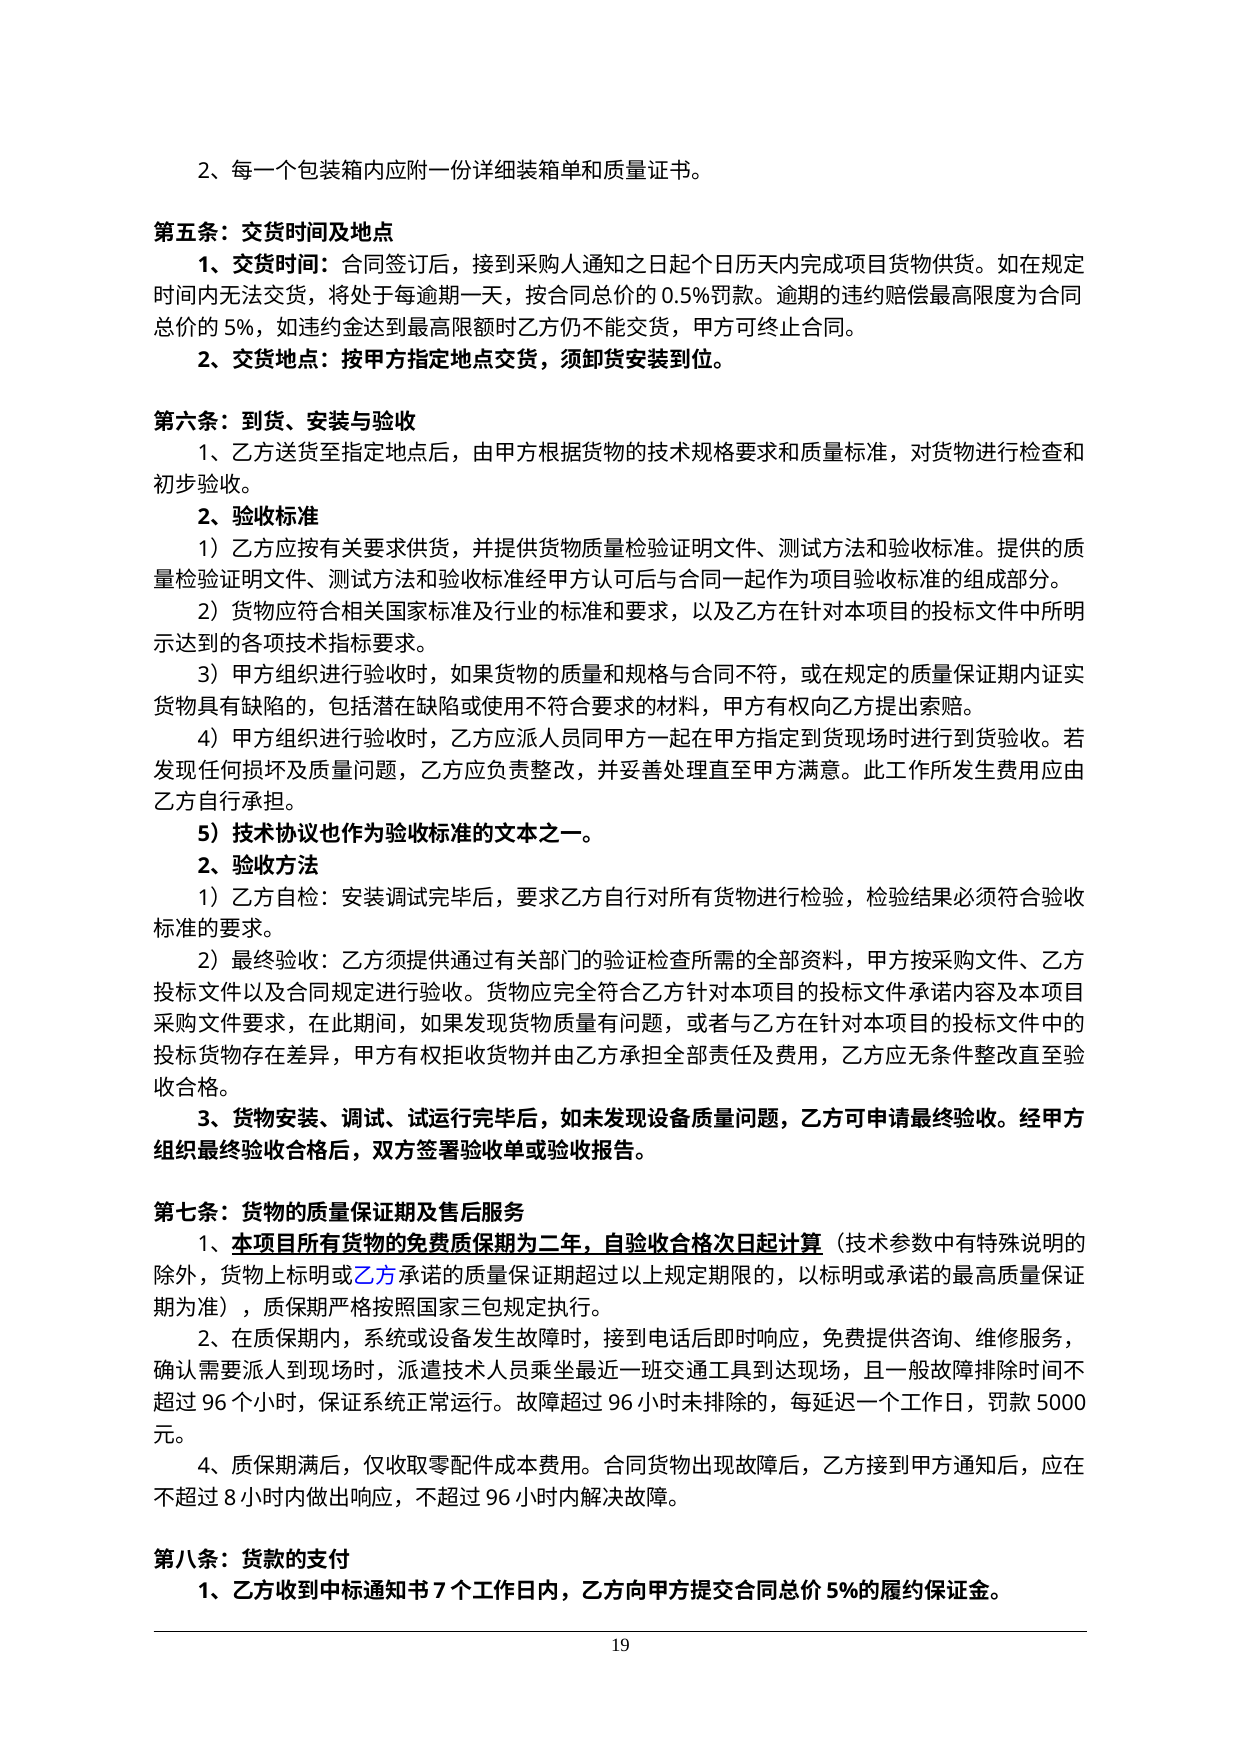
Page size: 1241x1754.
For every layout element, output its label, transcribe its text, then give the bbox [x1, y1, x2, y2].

text 第五条：交货时间及地点 [153, 215, 1087, 247]
text 4）甲方组织进行验收时，乙方应派人员同甲方一起在甲方指定到货现场时进行到货验收。若发现任何损坏及质量问题，乙方应负责整改，并妥善处理直至甲方满意。此工作所发生费用应由乙方自行承担。 [153, 721, 1087, 816]
text 第七条：货物的质量保证期及售后服务 [153, 1194, 1087, 1226]
text 2、验收方法 [153, 848, 1087, 879]
text 2、验收标准 [153, 499, 1087, 531]
text 2）货物应符合相关国家标准及行业的标准和要求，以及乙方在针对本项目的投标文件中所明示达到的各项技术指标要求。 [153, 594, 1087, 657]
text 1、本项目所有货物的免费质保期为二年，自验收合格次日起计算（技术参数中有特殊说明的除外，货物上标明或乙方承诺的质量保证期超过以上规定期限的，以标明或承诺的最高质量保证期为准），质保期严格按照国家三包规定执行。 [153, 1226, 1087, 1321]
text 1）乙方自检：安装调试完毕后，要求乙方自行对所有货物进行检验，检验结果必须符合验收标准的要求。 [153, 879, 1087, 943]
text 1）乙方应按有关要求供货，并提供货物质量检验证明文件、测试方法和验收标准。提供的质量检验证明文件、测试方法和验收标准经甲方认可后与合同一起作为项目验收标准的组成部分。 [153, 531, 1087, 594]
text 5）技术协议也作为验收标准的文本之一。 [153, 816, 1087, 848]
text 2、交货地点：按甲方指定地点交货，须卸货安装到位。 [153, 342, 1087, 374]
text 1、乙方收到中标通知书7个工作日内，乙方向甲方提交合同总价5%的履约保证金。 [153, 1573, 1087, 1605]
text 3、货物安装、调试、试运行完毕后，如未发现设备质量问题，乙方可申请最终验收。经甲方组织最终验收合格后，双方签署验收单或验收报告。 [153, 1101, 1087, 1165]
text 4、质保期满后，仅收取零配件成本费用。合同货物出现故障后，乙方接到甲方通知后，应在不超过8小时内做出响应，不超过96小时内解决故障。 [153, 1448, 1087, 1512]
text 第八条：货款的支付 [153, 1542, 1087, 1573]
text 第六条：到货、安装与验收 [153, 404, 1087, 435]
text 2、在质保期内，系统或设备发生故障时，接到电话后即时响应，免费提供咨询、维修服务，确认需要派人到现场时，派遣技术人员乘坐最近一班交通工具到达现场，且一般故障排除时间不超过96个小时，保证系统正常运行。故障超过96小时未排除的，每延迟一个工作日，罚款5000元。 [153, 1321, 1087, 1448]
text 1、交货时间：合同签订后，接到采购人通知之日起个日历天内完成项目货物供货。如在规定时间内无法交货，将处于每逾期一天，按合同总价的0.5%罚款。逾期的违约赔偿最高限度为合同总价的5%，如违约金达到最高限额时乙方仍不能交货，甲方可终止合同。 [153, 247, 1087, 342]
text 1、乙方送货至指定地点后，由甲方根据货物的技术规格要求和质量标准，对货物进行检查和初步验收。 [153, 435, 1087, 499]
text 2）最终验收：乙方须提供通过有关部门的验证检查所需的全部资料，甲方按采购文件、乙方投标文件以及合同规定进行验收。货物应完全符合乙方针对本项目的投标文件承诺内容及本项目采购文件要求，在此期间，如果发现货物质量有问题，或者与乙方在针对本项目的投标文件中的投标货物存在差异，甲方有权拒收货物并由乙方承担全部责任及费用，乙方应无条件整改直至验收合格。 [153, 943, 1087, 1101]
text 3）甲方组织进行验收时，如果货物的质量和规格与合同不符，或在规定的质量保证期内证实货物具有缺陷的，包括潜在缺陷或使用不符合要求的材料，甲方有权向乙方提出索赔。 [153, 657, 1087, 721]
text 2、每一个包装箱内应附一份详细装箱单和质量证书。 [153, 153, 1087, 185]
